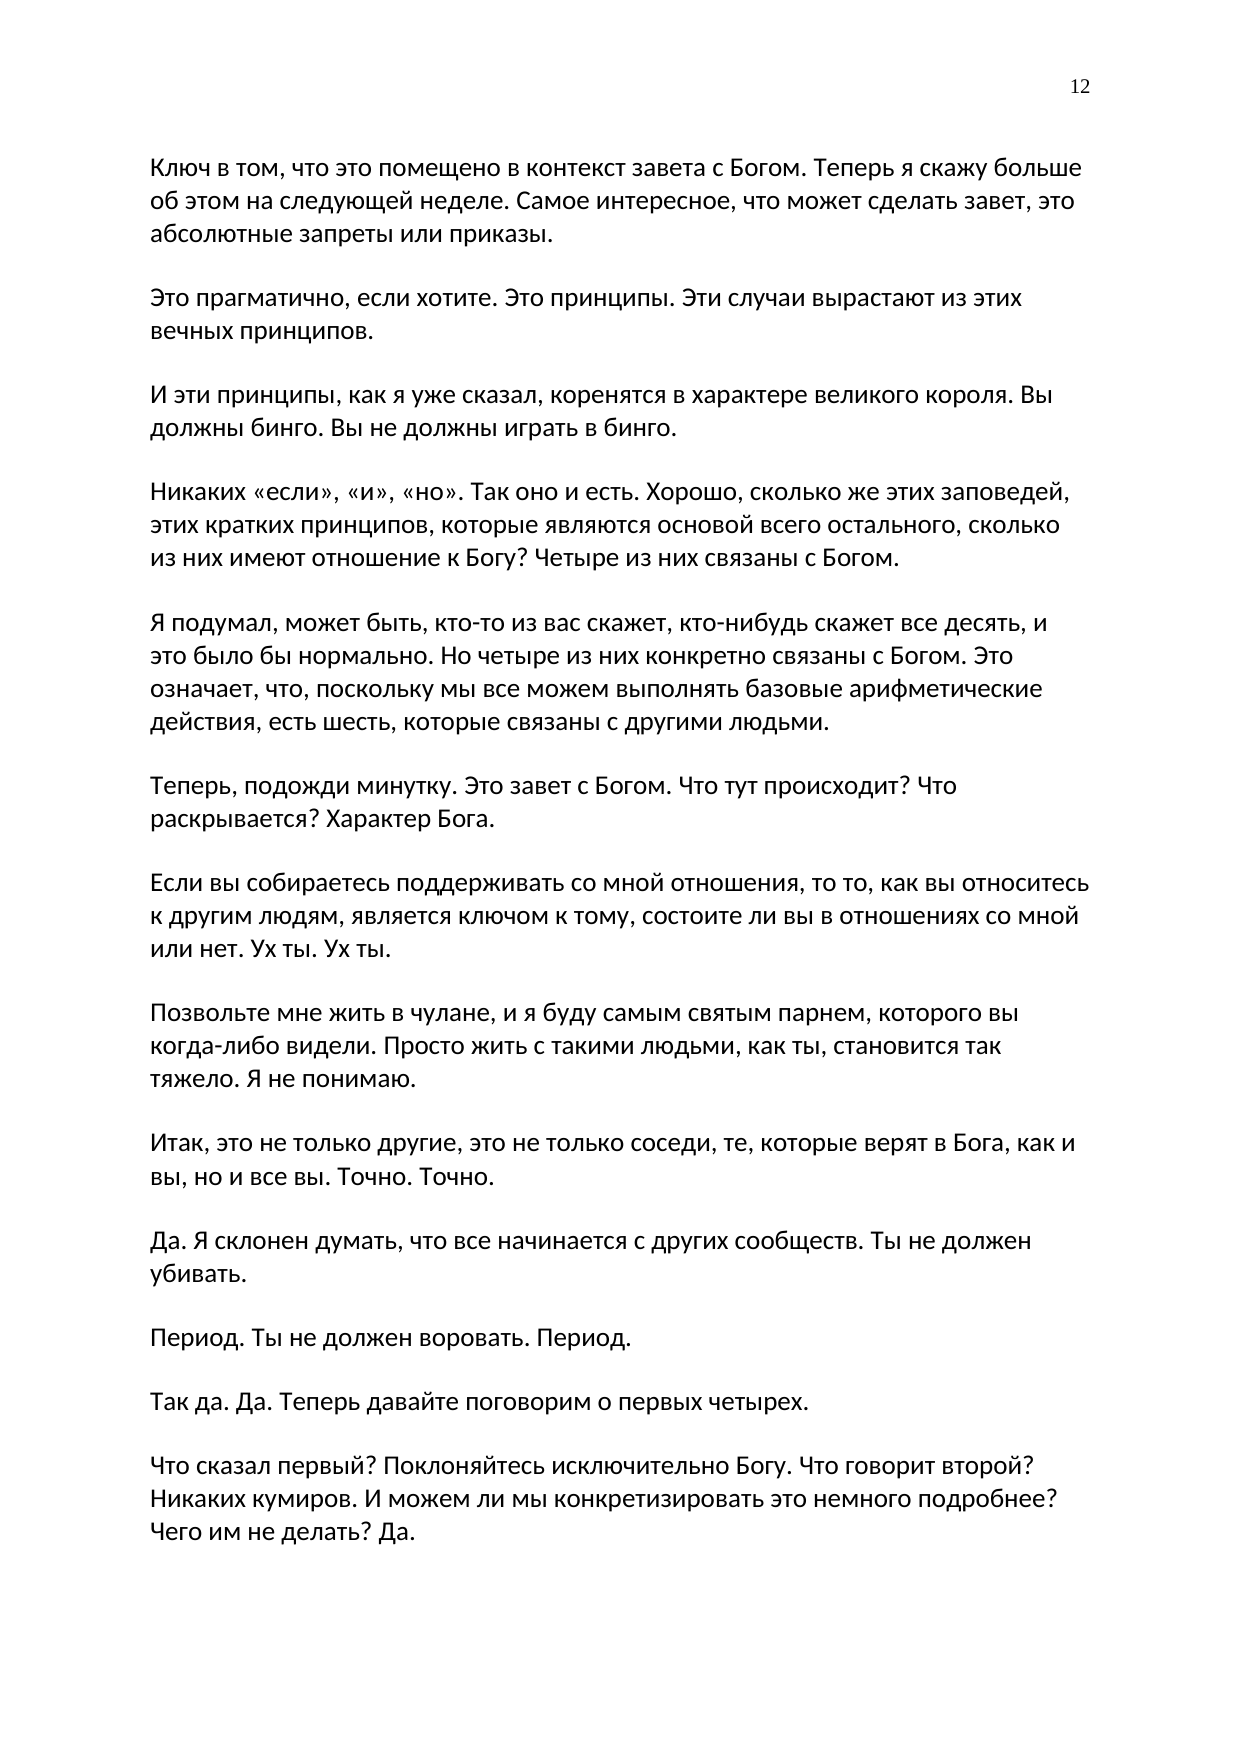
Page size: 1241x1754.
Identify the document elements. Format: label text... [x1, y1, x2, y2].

text Итак, это не только другие, это не только соседи, те, которые верят в Бога, как и вы, но и все вы. Точно. Точно. [150, 1126, 1090, 1192]
text Это прагматично, если хотите. Это принципы. Эти случаи вырастают из этих вечных принципов. [150, 280, 1090, 346]
text Никаких «если», «и», «но». Так оно и есть. Хорошо, сколько же этих заповедей, этих кратких принципов, которые являются основой всего остального, сколько из них имеют отношение к Богу? Четыре из них связаны с Богом. [150, 474, 1090, 574]
text Так да. Да. Теперь давайте поговорим о первых четырех. [150, 1384, 1090, 1417]
text Что сказал первый? Поклоняйтесь исключительно Богу. Что говорит второй? Никаких кумиров. И можем ли мы конкретизировать это немного подробнее? Чего им не делать? Да. [150, 1448, 1090, 1547]
text Если вы собираетесь поддерживать со мной отношения, то то, как вы относитесь к другим людям, является ключом к тому, состоите ли вы в отношениях со мной или нет. Ух ты. Ух ты. [150, 865, 1090, 964]
text Ключ в том, что это помещено в контекст завета с Богом. Теперь я скажу больше об этом на следующей неделе. Самое интересное, что может сделать завет, это абсолютные запреты или приказы. [150, 150, 1090, 249]
text Позвольте мне жить в чулане, и я буду самым святым парнем, которого вы когда-либо видели. Просто жить с такими людьми, как ты, становится так тяжело. Я не понимаю. [150, 995, 1090, 1094]
text И эти принципы, как я уже сказал, коренятся в характере великого короля. Вы должны бинго. Вы не должны играть в бинго. [150, 377, 1090, 443]
text Теперь, подожди минутку. Это завет с Богом. Что тут происходит? Что раскрывается? Характер Бога. [150, 768, 1090, 834]
text Да. Я склонен думать, что все начинается с других сообществ. Ты не должен убивать. [150, 1223, 1090, 1289]
text Период. Ты не должен воровать. Период. [150, 1320, 1090, 1353]
text Я подумал, может быть, кто-то из вас скажет, кто-нибудь скажет все десять, и это было бы нормально. Но четыре из них конкретно связаны с Богом. Это означает, что, поскольку мы все можем выполнять базовые арифметические действия, есть шесть, которые связаны с другими людьми. [150, 605, 1090, 737]
